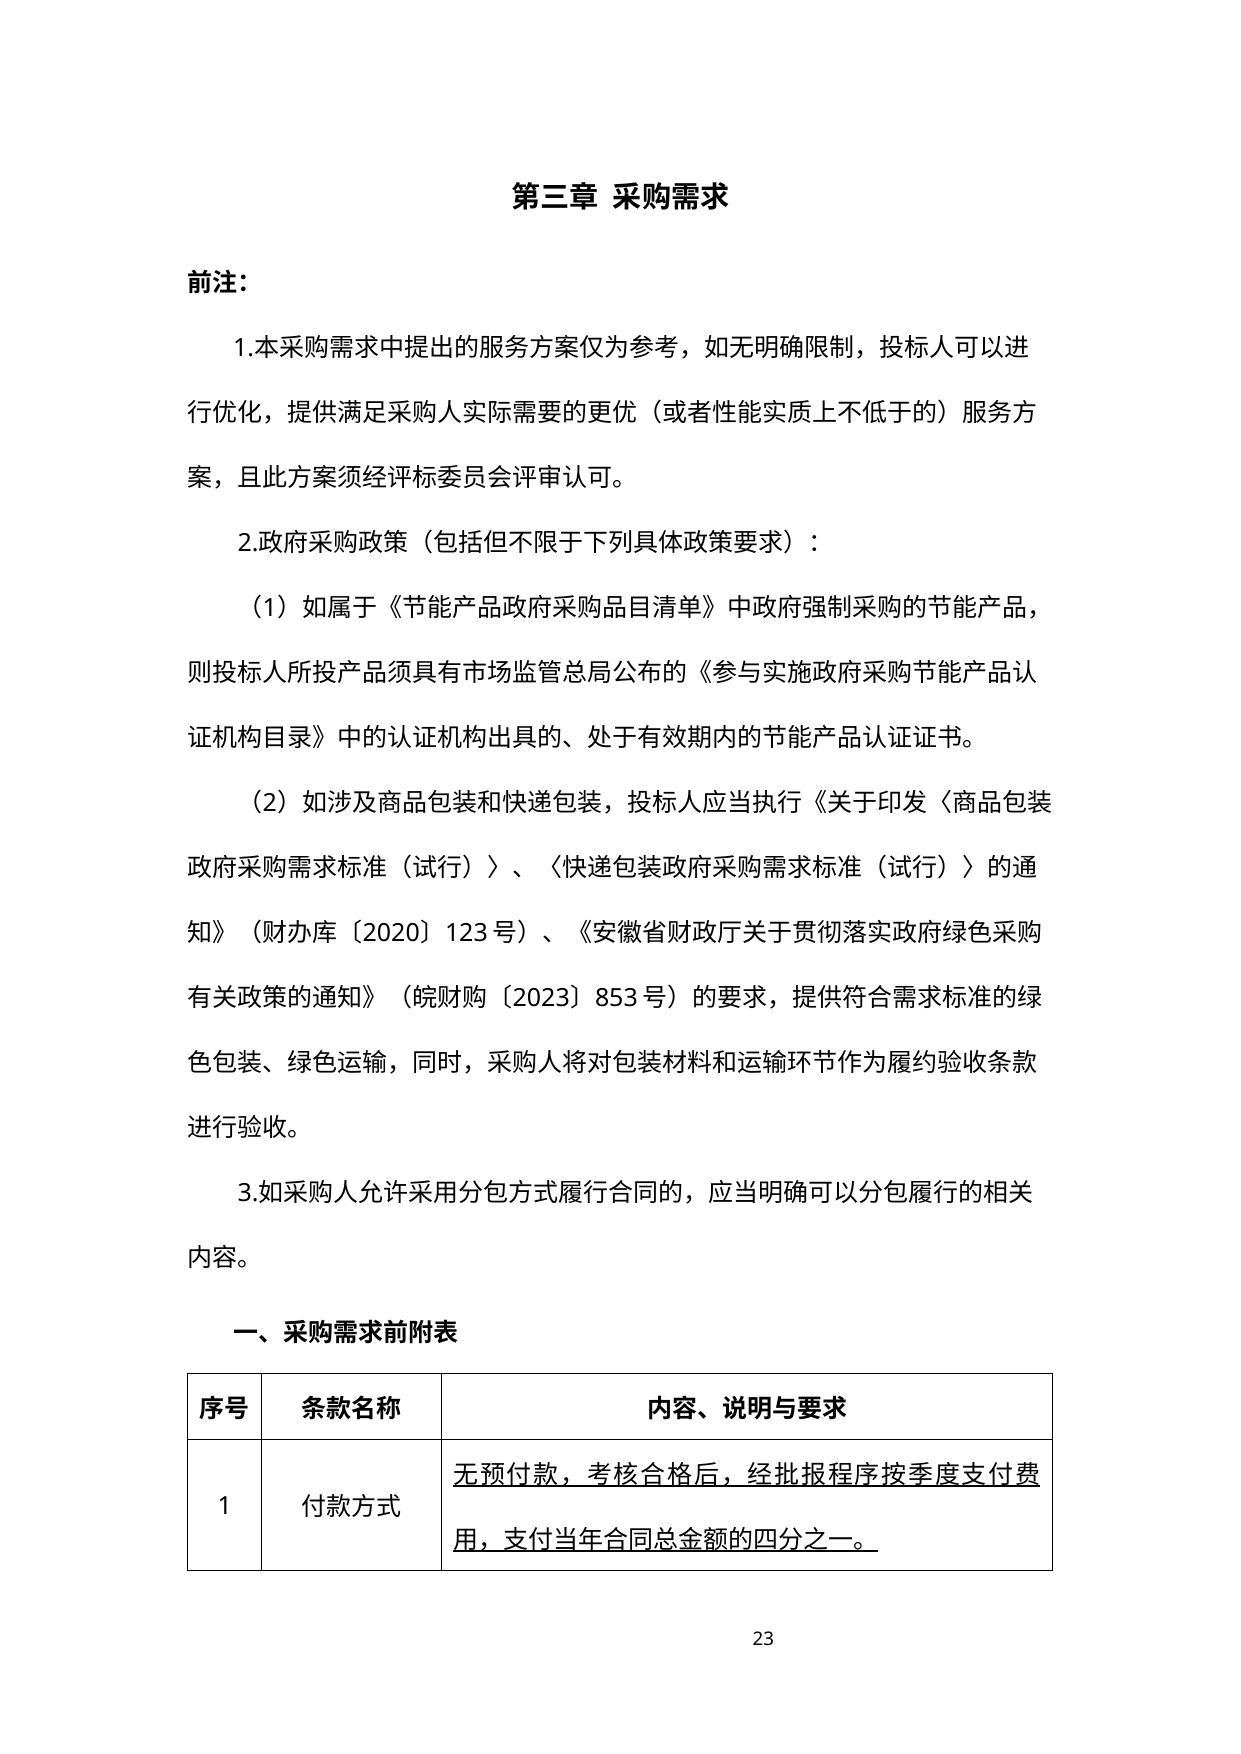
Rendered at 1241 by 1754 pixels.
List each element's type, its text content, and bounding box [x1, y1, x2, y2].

text 3.如采购人允许采用分包方式履行合同的，应当明确可以分包履行的相关内容。 [187, 1158, 1053, 1288]
table_cell 付款方式 [262, 1440, 441, 1570]
text 一、采购需求前附表 [187, 1298, 1053, 1363]
table_header 序号 [188, 1374, 261, 1439]
list 采购需求 [187, 162, 1053, 227]
table_header 内容、说明与要求 [442, 1374, 1052, 1439]
text 前注： [187, 248, 1053, 313]
text （1）如属于《节能产品政府采购品目清单》中政府强制采购的节能产品，则投标人所投产品须具有市场监管总局公布的《参与实施政府采购节能产品认证机构目录》中的认证机构出具的、处于有效期内的节能产品认证证书。 [187, 573, 1053, 768]
table_header 条款名称 [262, 1374, 441, 1439]
text （2）如涉及商品包装和快递包装，投标人应当执行《关于印发〈商品包装政府采购需求标准（试行）〉、〈快递包装政府采购需求标准（试行）〉的通知》（财办库〔2020〕123号）、《安徽省财政厅关于贯彻落实政府绿色采购有关政策的通知》（皖财购〔2023〕853号）的要求，提供符合需求标准的绿色包装、绿色运输，同时，采购人将对包装材料和运输环节作为履约验收条款进行验收。 [187, 768, 1053, 1158]
text 2.政府采购政策（包括但不限于下列具体政策要求）： [187, 508, 1053, 573]
table_cell 无预付款，考核合格后，经批报程序按季度支付费用，支付当年合同总金额的四分之一。 [442, 1440, 1052, 1570]
text 1.本采购需求中提出的服务方案仅为参考，如无明确限制，投标人可以进行优化，提供满足采购人实际需要的更优（或者性能实质上不低于的）服务方案，且此方案须经评标委员会评审认可。 [187, 313, 1053, 508]
table_cell 1 [188, 1440, 261, 1570]
